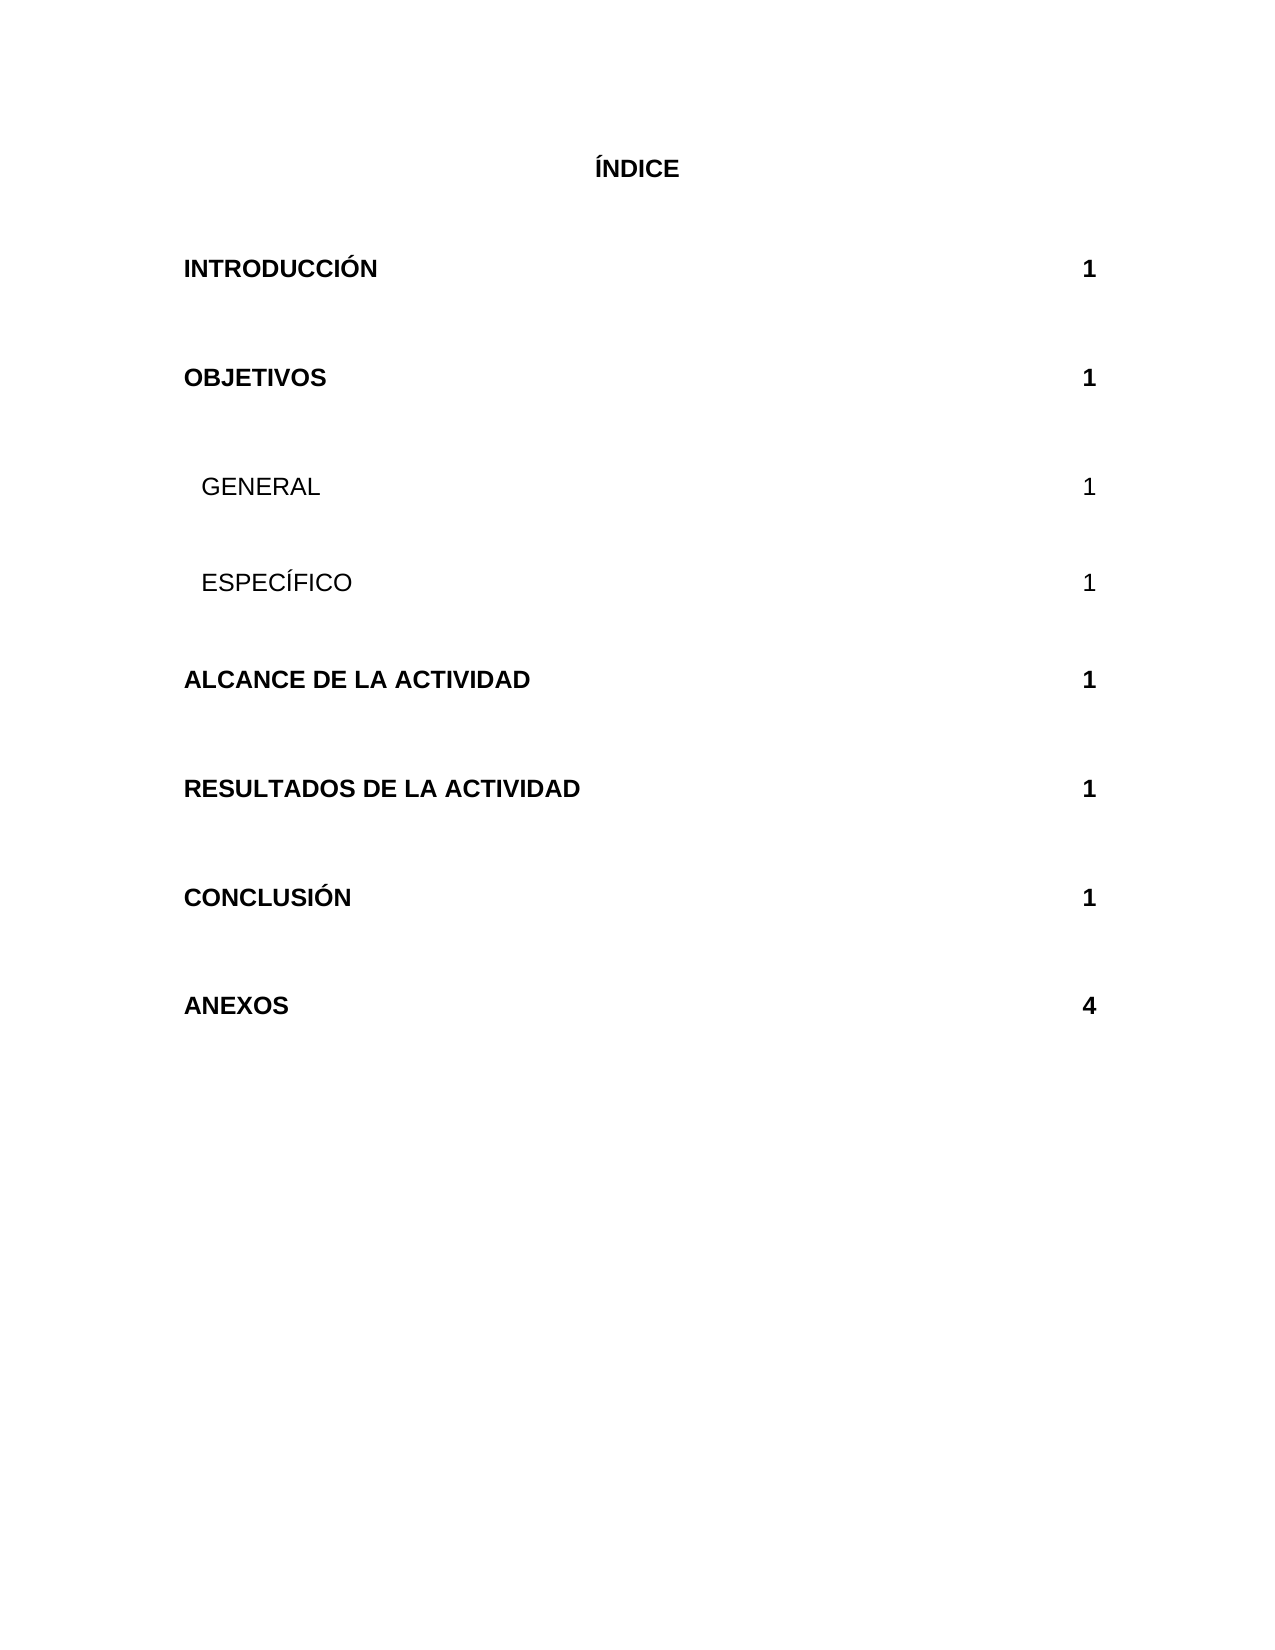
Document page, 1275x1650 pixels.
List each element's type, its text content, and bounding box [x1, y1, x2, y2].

text ÍNDICE [177, 154, 1097, 183]
